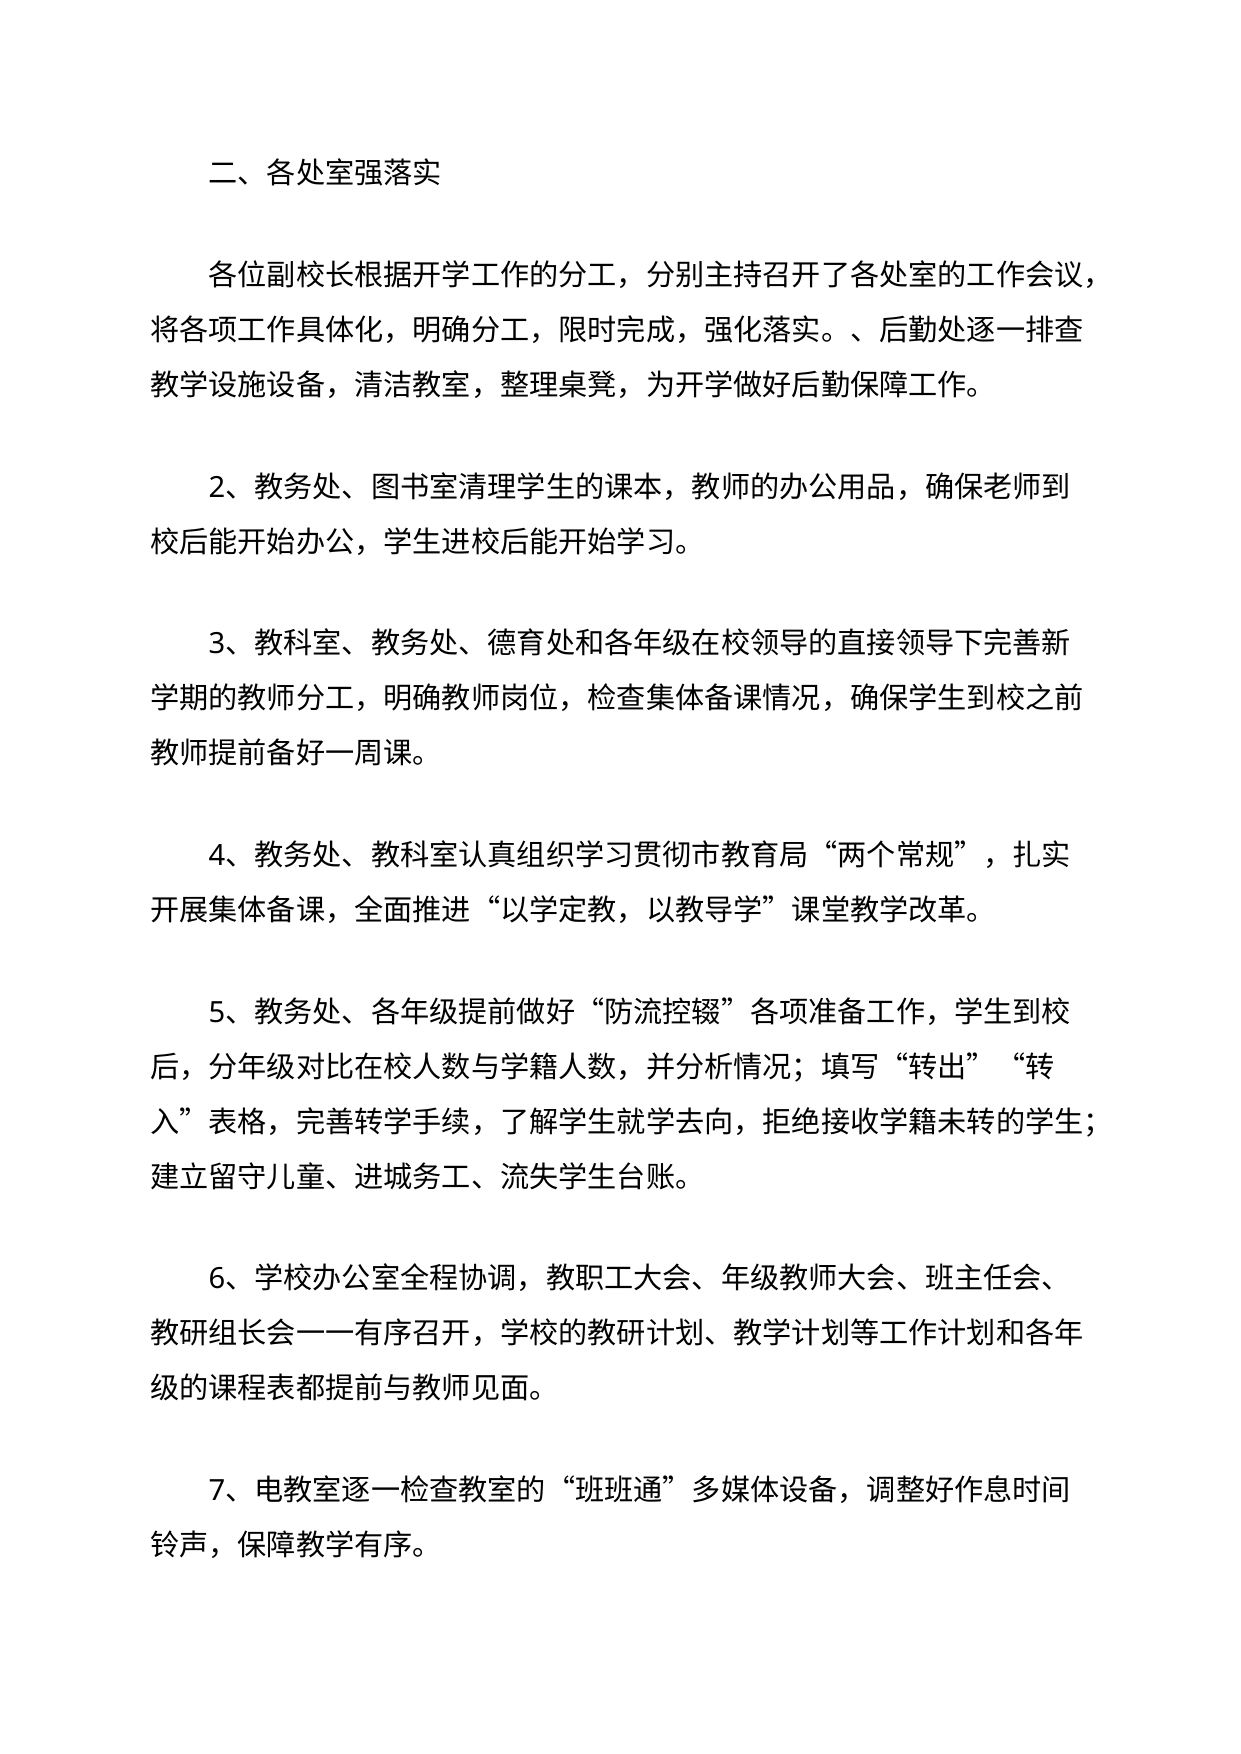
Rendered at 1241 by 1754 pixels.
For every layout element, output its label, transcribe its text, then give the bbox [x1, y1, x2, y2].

text 2、教务处、图书室清理学生的课本，教师的办公用品，确保老师到校后能开始办公，学生进校后能开始学习。 [150, 463, 1090, 561]
text 5、教务处、各年级提前做好“防流控辍”各项准备工作，学生到校后，分年级对比在校人数与学籍人数，并分析情况；填写“转出”“转入”表格，完善转学手续，了解学生就学去向，拒绝接收学籍未转的学生；建立留守儿童、进城务工、流失学生台账。 [150, 988, 1090, 1196]
text 各位副校长根据开学工作的分工，分别主持召开了各处室的工作会议，将各项工作具体化，明确分工，限时完成，强化落实。、后勤处逐一排查教学设施设备，清洁教室，整理桌凳，为开学做好后勤保障工作。 [150, 252, 1090, 404]
text 4、教务处、教科室认真组织学习贯彻市教育局“两个常规”，扎实开展集体备课，全面推进“以学定教，以教导学”课堂教学改革。 [150, 832, 1090, 929]
text 6、学校办公室全程协调，教职工大会、年级教师大会、班主任会、教研组长会一一有序召开，学校的教研计划、教学计划等工作计划和各年级的课程表都提前与教师见面。 [150, 1255, 1090, 1407]
text 7、电教室逐一检查教室的“班班通”多媒体设备，调整好作息时间铃声，保障教学有序。 [150, 1467, 1090, 1564]
text 3、教科室、教务处、德育处和各年级在校领导的直接领导下完善新学期的教师分工，明确教师岗位，检查集体备课情况，确保学生到校之前教师提前备好一周课。 [150, 620, 1090, 772]
text 二、各处室强落实 [150, 150, 1090, 192]
